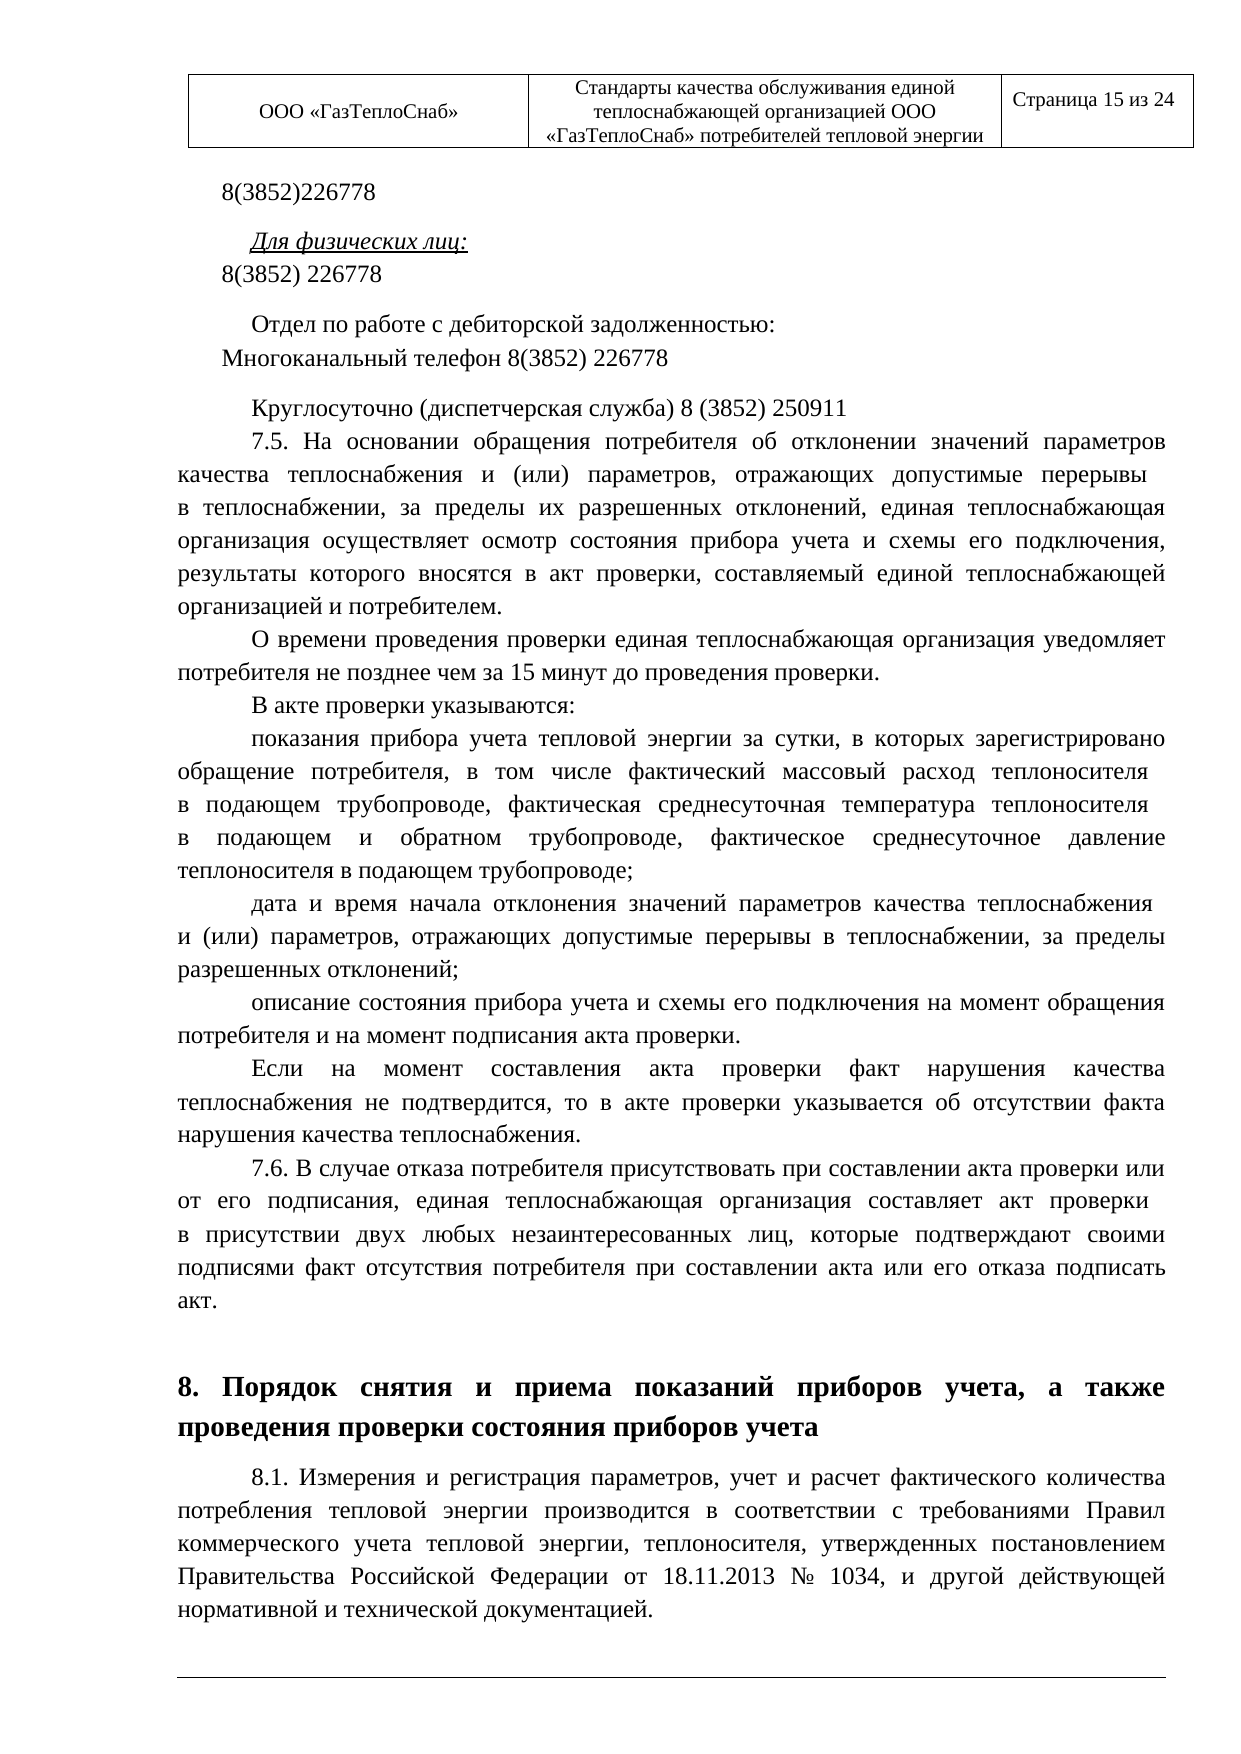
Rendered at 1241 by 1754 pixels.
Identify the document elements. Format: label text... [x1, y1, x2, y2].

text В акте проверки указываются: [177, 690, 1166, 719]
text показания прибора учета тепловой энергии за сутки, в которых зарегистрировано обращение потребителя, в том числе фактический массовый расход теплоносителя в подающем трубопроводе, фактическая среднесуточная температура теплоносителя в подающем и обратном трубопроводе, фактическое среднесуточное давление теплоносителя в подающем трубопроводе; [177, 723, 1166, 884]
text 7.5. На основании обращения потребителя об отклонении значений параметров качества теплоснабжения и (или) параметров, отражающих допустимые перерывы в теплоснабжении, за пределы их разрешенных отклонений, единая теплоснабжающая организация осуществляет осмотр состояния прибора учета и схемы его подключения, результаты которого вносятся в акт проверки, составляемый единой теплоснабжающей организацией и потребителем. [177, 426, 1166, 620]
text Круглосуточно (диспетчерская служба) 8 (3852) 250911 [177, 393, 1166, 422]
text Отдел по работе с дебиторской задолженностью: [177, 309, 1166, 338]
text 8.1. Измерения и регистрация параметров, учет и расчет фактического количества потребления тепловой энергии производится в соответствии с требованиями Правил коммерческого учета тепловой энергии, теплоносителя, утвержденных постановлением Правительства Российской Федерации от 18.11.2013 № 1034, и другой действующей нормативной и технической документацией. [177, 1462, 1166, 1622]
text Многоканальный телефон 8(3852) 226778 [177, 343, 1166, 372]
text дата и время начала отклонения значений параметров качества теплоснабжения и (или) параметров, отражающих допустимые перерывы в теплоснабжении, за пределы разрешенных отклонений; [177, 888, 1166, 983]
text описание состояния прибора учета и схемы его подключения на момент обращения потребителя и на момент подписания акта проверки. [177, 987, 1166, 1049]
text 7.6. В случае отказа потребителя присутствовать при составлении акта проверки или от его подписания, единая теплоснабжающая организация составляет акт проверки в присутствии двух любых незаинтересованных лиц, которые подтверждают своими подписями факт отсутствия потребителя при составлении акта или его отказа подписать акт. [177, 1153, 1166, 1313]
text Если на момент составления акта проверки факт нарушения качества теплоснабжения не подтвердится, то в акте проверки указывается об отсутствии факта нарушения качества теплоснабжения. [177, 1053, 1166, 1148]
subtitle 8. Порядок снятия и приема показаний приборов учета, а также проведения проверки состояния приборов учета [177, 1369, 1166, 1442]
text О времени проведения проверки единая теплоснабжающая организация уведомляет потребителя не позднее чем за 15 минут до проведения проверки. [177, 624, 1166, 686]
text 8(3852) 226778 [177, 259, 1166, 288]
text 8(3852)226778 [177, 177, 1166, 206]
text Для физических лиц: [177, 226, 1166, 255]
